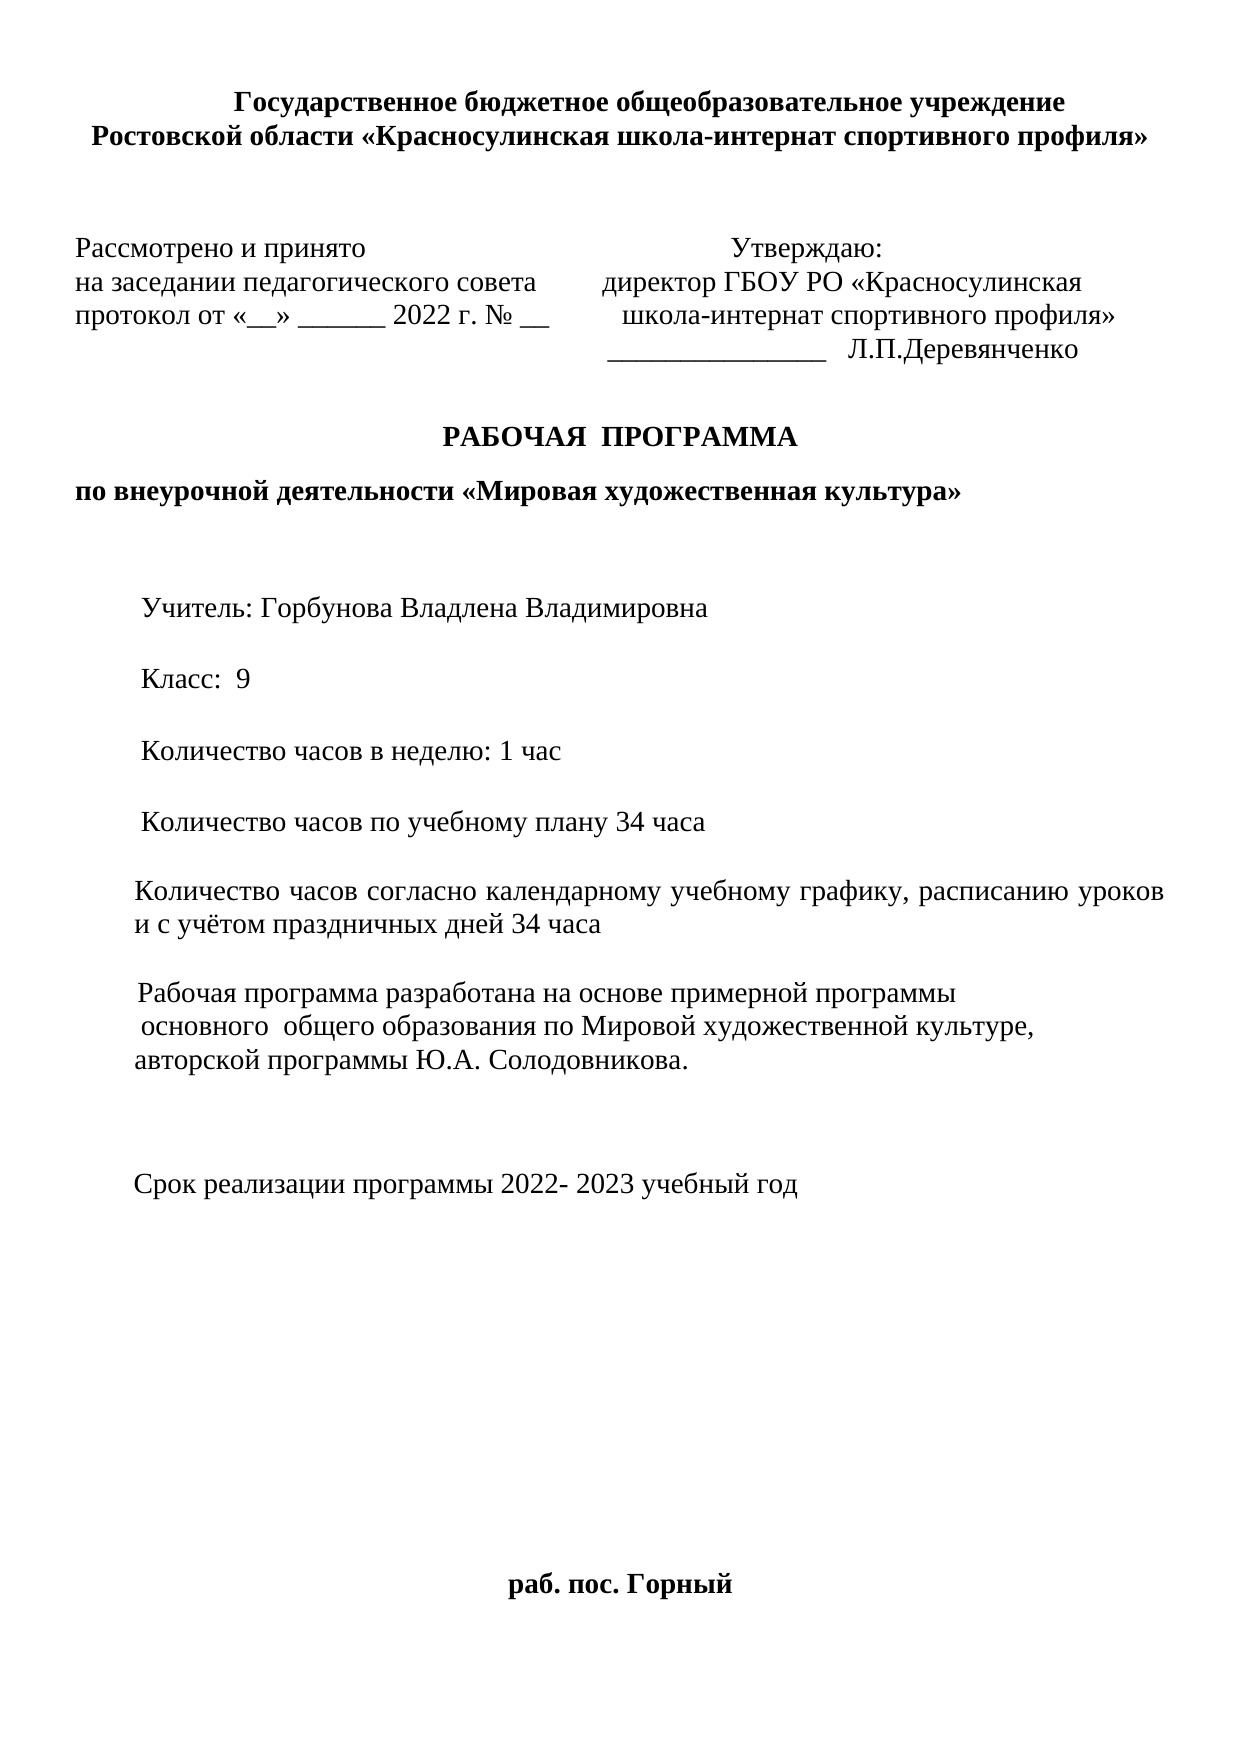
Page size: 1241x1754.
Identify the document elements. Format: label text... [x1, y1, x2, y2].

text по внеурочной деятельности «Мировая художественная культура» [75, 473, 1165, 507]
text _______________ Л.П.Деревянченко [75, 331, 1165, 364]
text Количество часов согласно календарному учебному графику, расписанию уроков и с учётом праздничных дней 34 часа [134, 873, 1165, 940]
text раб. пос. Горный [75, 1566, 1165, 1599]
text на заседании педагогического совета директор ГБОУ РО «Красносулинская [75, 264, 1165, 297]
text Количество часов по учебному плану 34 часа [75, 804, 1165, 837]
text Количество часов в неделю: 1 час [75, 733, 1165, 766]
text основного общего образования по Мировой художественной культуре, авторской программы Ю.А. Солодовникова. [75, 1008, 1165, 1075]
text протокол от «__» ______ 2022 г. № __ школа-интернат спортивного профиля» [75, 297, 1165, 331]
text Рабочая программа разработана на основе примерной программы [75, 975, 1165, 1008]
text Рассмотрено и принято Утверждаю: [75, 230, 1165, 264]
text Класс: 9 [75, 662, 1165, 695]
text Государственное бюджетное общеобразовательное учреждение [134, 84, 1165, 118]
text Учитель: Горбунова Владлена Владимировна [75, 591, 1165, 624]
text РАБОЧАЯ ПРОГРАММА [75, 419, 1165, 452]
text Ростовской области «Красносулинская школа-интернат спортивного профиля» [75, 118, 1165, 152]
text Срок реализации программы 2022- 2023 учебный год [75, 1166, 1165, 1199]
